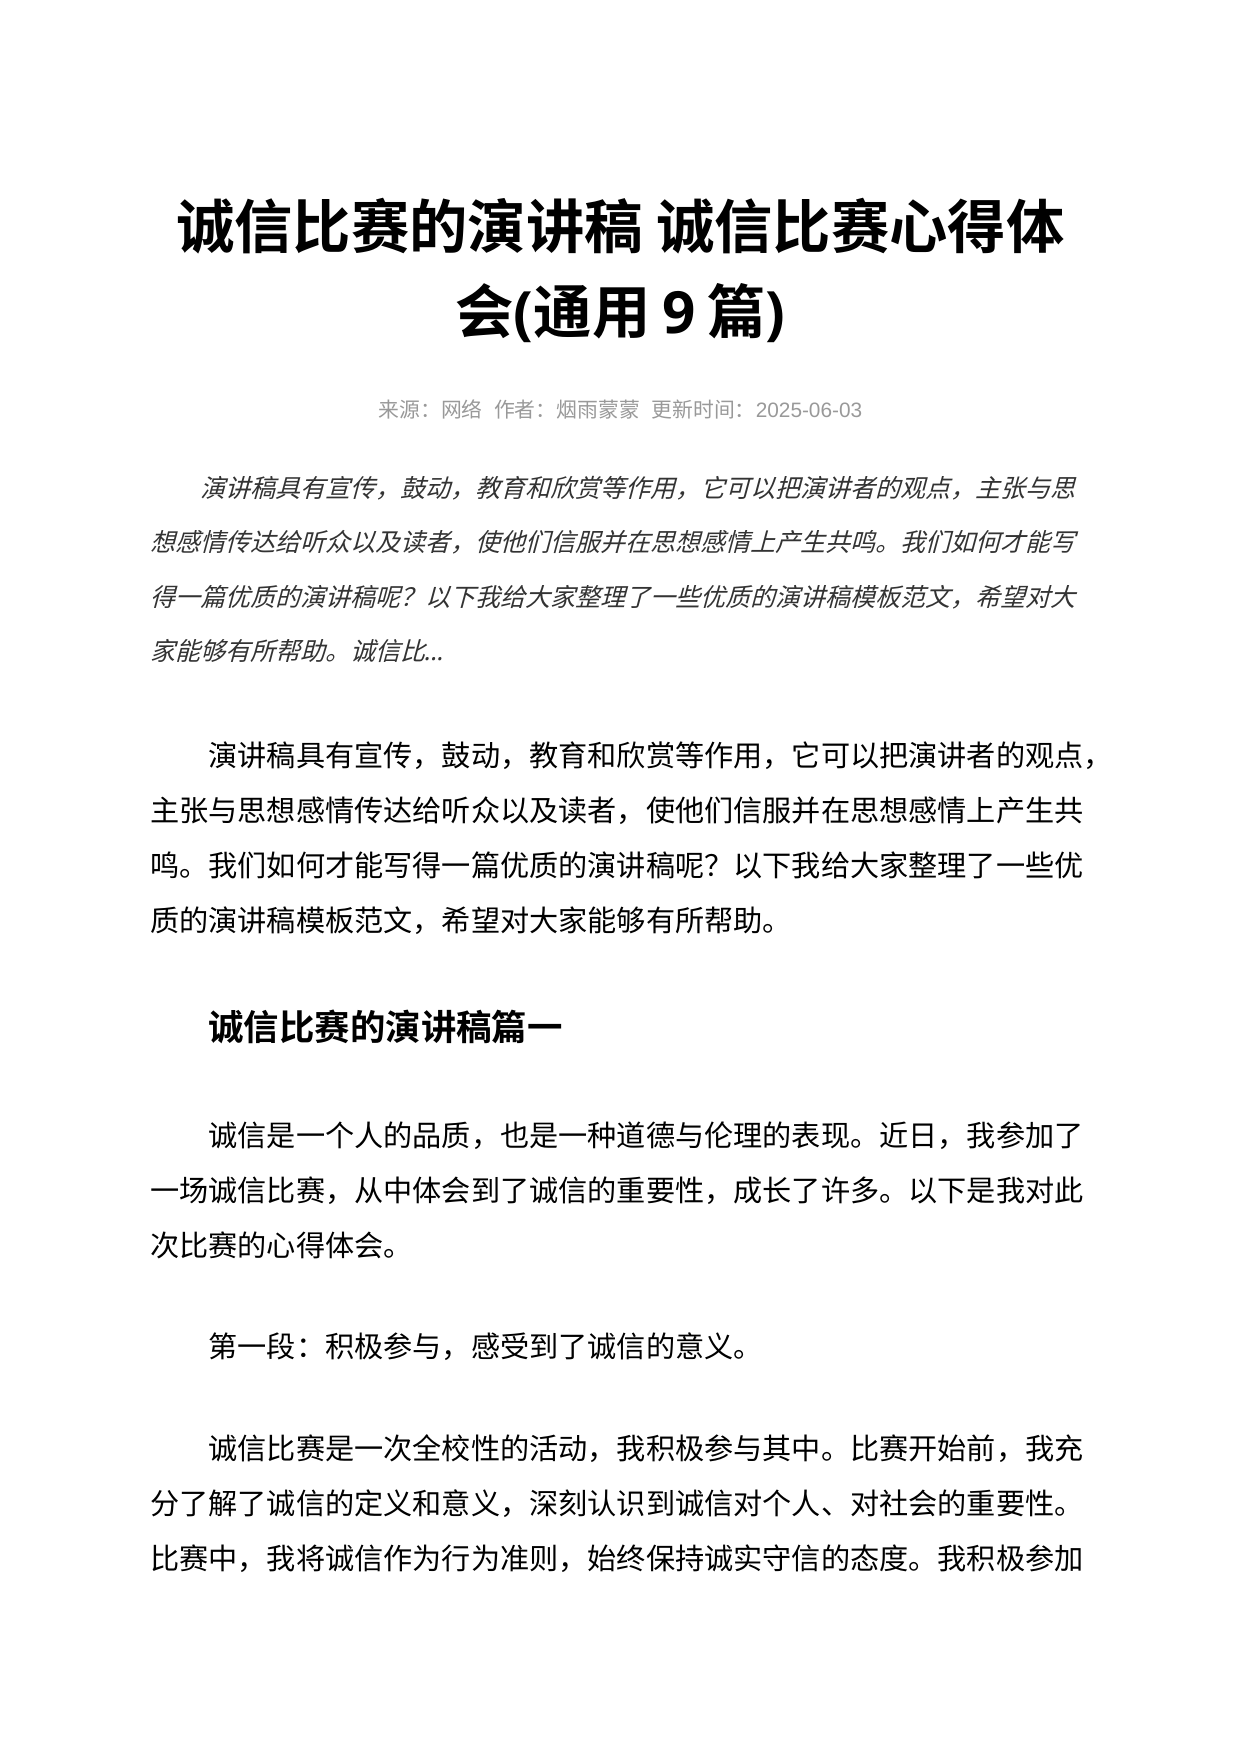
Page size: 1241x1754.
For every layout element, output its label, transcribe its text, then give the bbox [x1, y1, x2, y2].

subtitle 诚信比赛的演讲稿 诚信比赛心得体会(通用9篇) [150, 181, 1090, 351]
text 演讲稿具有宣传，鼓动，教育和欣赏等作用，它可以把演讲者的观点，主张与思想感情传达给听众以及读者，使他们信服并在思想感情上产生共鸣。我们如何才能写得一篇优质的演讲稿呢？以下我给大家整理了一些优质的演讲稿模板范文，希望对大家能够有所帮助。 [150, 733, 1090, 939]
text 诚信是一个人的品质，也是一种道德与伦理的表现。近日，我参加了一场诚信比赛，从中体会到了诚信的重要性，成长了许多。以下是我对此次比赛的心得体会。 [150, 1112, 1090, 1264]
text 诚信比赛的演讲稿篇一 [150, 999, 1090, 1050]
text 演讲稿具有宣传，鼓动，教育和欣赏等作用，它可以把演讲者的观点，主张与思想感情传达给听众以及读者，使他们信服并在思想感情上产生共鸣。我们如何才能写得一篇优质的演讲稿呢？以下我给大家整理了一些优质的演讲稿模板范文，希望对大家能够有所帮助。诚信比... [150, 468, 1090, 668]
text 第一段：积极参与，感受到了诚信的意义。 [150, 1324, 1090, 1366]
text 来源：网络 作者：烟雨蒙蒙 更新时间：2025-06-03 [150, 397, 1090, 421]
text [150, 1426, 1090, 1578]
